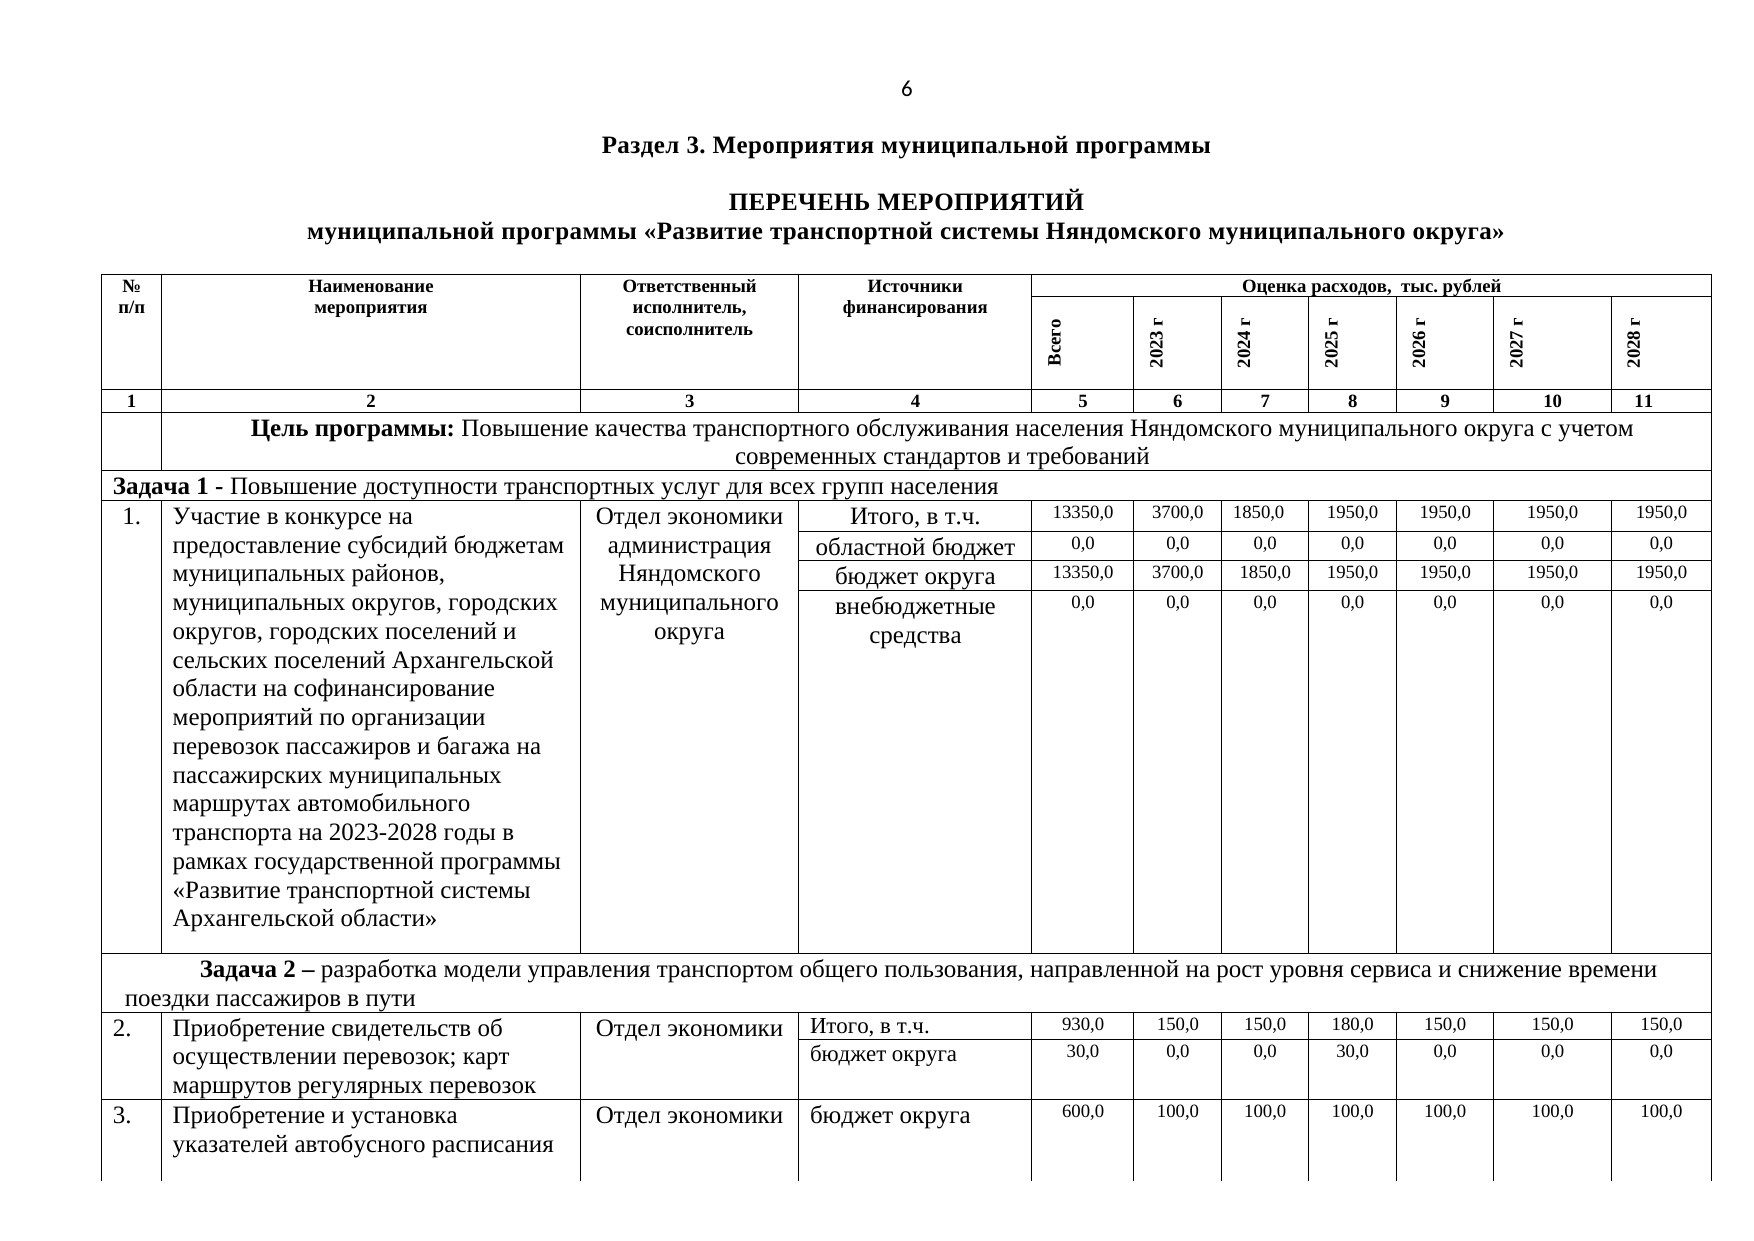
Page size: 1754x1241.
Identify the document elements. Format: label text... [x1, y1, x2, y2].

table_cell 600,0 [1032, 1100, 1133, 1181]
table_cell 8 [1309, 390, 1396, 412]
table_cell Итого, в т.ч. [799, 1013, 1031, 1039]
table_cell 2027 г [1494, 297, 1611, 389]
table_cell Приобретение и установка указателей автобусного расписания на автобусных остановках [162, 1100, 580, 1181]
table_cell 0,0 [1612, 532, 1711, 560]
table_cell 100,0 [1397, 1100, 1493, 1181]
table_cell 150,0 [1222, 1013, 1308, 1039]
table_cell 0,0 [1612, 1040, 1711, 1099]
table_cell областной бюджет [799, 532, 1031, 560]
table_cell 1950,0 [1612, 561, 1711, 590]
table_cell 0,0 [1612, 591, 1711, 953]
table_cell [102, 413, 161, 470]
table_cell Цель программы: Повышение качества транспортного обслуживания населения Няндомского муниципального округа с учетом современных стандартов и требований [162, 413, 1711, 470]
table_cell 100,0 [1222, 1100, 1308, 1181]
table_cell 11 [1612, 390, 1711, 412]
table_cell Отдел экономики [581, 1013, 798, 1099]
table_cell 0,0 [1309, 532, 1396, 560]
table_cell 3700,0 [1134, 501, 1221, 531]
table_cell 0,0 [1134, 532, 1221, 560]
table_cell 4 [799, 390, 1031, 412]
table_cell 2025 г [1309, 297, 1396, 389]
table_cell бюджет округа [799, 1040, 1031, 1099]
table_cell бюджет округа [799, 561, 1031, 590]
text муниципальной программы «Развитие транспортной системы Няндомского муниципального округа» [59, 216, 1754, 245]
table_cell 3700,0 [1134, 561, 1221, 590]
table_cell 9 [1397, 390, 1493, 412]
table_cell 5 [1032, 390, 1133, 412]
table_cell 0,0 [1494, 591, 1611, 953]
table_cell 30,0 [1032, 1040, 1133, 1099]
table_cell 0,0 [1134, 591, 1221, 953]
table_cell 0,0 [1134, 1040, 1221, 1099]
table_cell 1950,0 [1309, 501, 1396, 531]
table_cell 1950,0 [1494, 501, 1611, 531]
table_cell Приобретение свидетельств об осуществлении перевозок; карт маршрутов регулярных перевозок [162, 1013, 580, 1099]
table_cell 1950,0 [1494, 561, 1611, 590]
table_cell 0,0 [1222, 1040, 1308, 1099]
table_cell 150,0 [1397, 1013, 1493, 1039]
table_cell 3 [581, 390, 798, 412]
table_cell 6 [1134, 390, 1221, 412]
table_cell Участие в конкурсе на предоставление субсидий бюджетам муниципальных районов, муниципальных округов, городских округов, городских поселений и сельских поселений Архангельской области на софинансирование мероприятий по организации перевозок пассажиров и багажа на пассажирских муниципальных маршрутах автомобильного транспорта на 2023-2028 годы в рамках государственной программы «Развитие транспортной системы Архангельской области» [162, 501, 580, 953]
table_cell 1950,0 [1612, 501, 1711, 531]
table_cell 100,0 [1134, 1100, 1221, 1181]
table_cell 100,0 [1612, 1100, 1711, 1181]
table_cell 100,0 [1309, 1100, 1396, 1181]
table_header Источники финансирования [799, 275, 1031, 389]
table_cell 0,0 [1222, 591, 1308, 953]
table_cell 1950,0 [1397, 561, 1493, 590]
table_cell внебюджетные средства [799, 591, 1031, 953]
table_cell 100,0 [1494, 1100, 1611, 1181]
table_cell 1950,0 [1309, 561, 1396, 590]
table_cell 1. [102, 501, 161, 953]
table_header Оценка расходов, тыс. рублей [1032, 275, 1711, 296]
table_cell 2 [162, 390, 580, 412]
table_header Ответственный исполнитель, соисполнитель [581, 275, 798, 389]
table_header № п/п [102, 275, 161, 389]
table_cell бюджет округа [799, 1100, 1031, 1181]
table_cell 0,0 [1397, 591, 1493, 953]
table_cell 0,0 [1222, 532, 1308, 560]
table_cell 930,0 [1032, 1013, 1133, 1039]
table_cell 180,0 [1309, 1013, 1396, 1039]
table_cell Всего [1032, 297, 1133, 389]
table_cell Задача 1 - Повышение доступности транспортных услуг для всех групп населения [102, 471, 1711, 500]
table_cell 0,0 [1032, 532, 1133, 560]
table_cell 7 [1222, 390, 1308, 412]
table_cell 2023 г [1134, 297, 1221, 389]
table_cell 0,0 [1397, 532, 1493, 560]
text Раздел 3. Мероприятия муниципальной программы [59, 130, 1754, 159]
table_cell 1950,0 [1397, 501, 1493, 531]
table_cell 1850,0 [1222, 501, 1308, 531]
table_cell 1850,0 [1222, 561, 1308, 590]
table_cell Задача 2 – разработка модели управления транспортом общего пользования, направленной на рост уровня сервиса и снижение времени поездки пассажиров в пути [102, 954, 1711, 1012]
table_cell 0,0 [1309, 591, 1396, 953]
table_cell 1 [102, 390, 161, 412]
table_cell 150,0 [1134, 1013, 1221, 1039]
table_cell 0,0 [1494, 1040, 1611, 1099]
table_cell 2026 г [1397, 297, 1493, 389]
table_cell 13350,0 [1032, 501, 1133, 531]
table_cell Итого, в т.ч. [799, 501, 1031, 531]
table_cell 0,0 [1397, 1040, 1493, 1099]
table_cell 3. [102, 1100, 161, 1181]
table_cell 30,0 [1309, 1040, 1396, 1099]
table_header Наименование мероприятия [162, 275, 580, 389]
table_cell Отдел экономики администрация Няндомского муниципального округа [581, 501, 798, 953]
table_cell 13350,0 [1032, 561, 1133, 590]
text ПЕРЕЧЕНЬ МЕРОПРИЯТИЙ [59, 187, 1754, 216]
table_cell 0,0 [1032, 591, 1133, 953]
table_cell Отдел экономики [581, 1100, 798, 1181]
table_cell 2028 г [1612, 297, 1711, 389]
table_cell 150,0 [1612, 1013, 1711, 1039]
table_cell 0,0 [1494, 532, 1611, 560]
table_cell 10 [1494, 390, 1611, 412]
table_cell 2024 г [1222, 297, 1308, 389]
table_cell 150,0 [1494, 1013, 1611, 1039]
table_cell 2. [102, 1013, 161, 1099]
